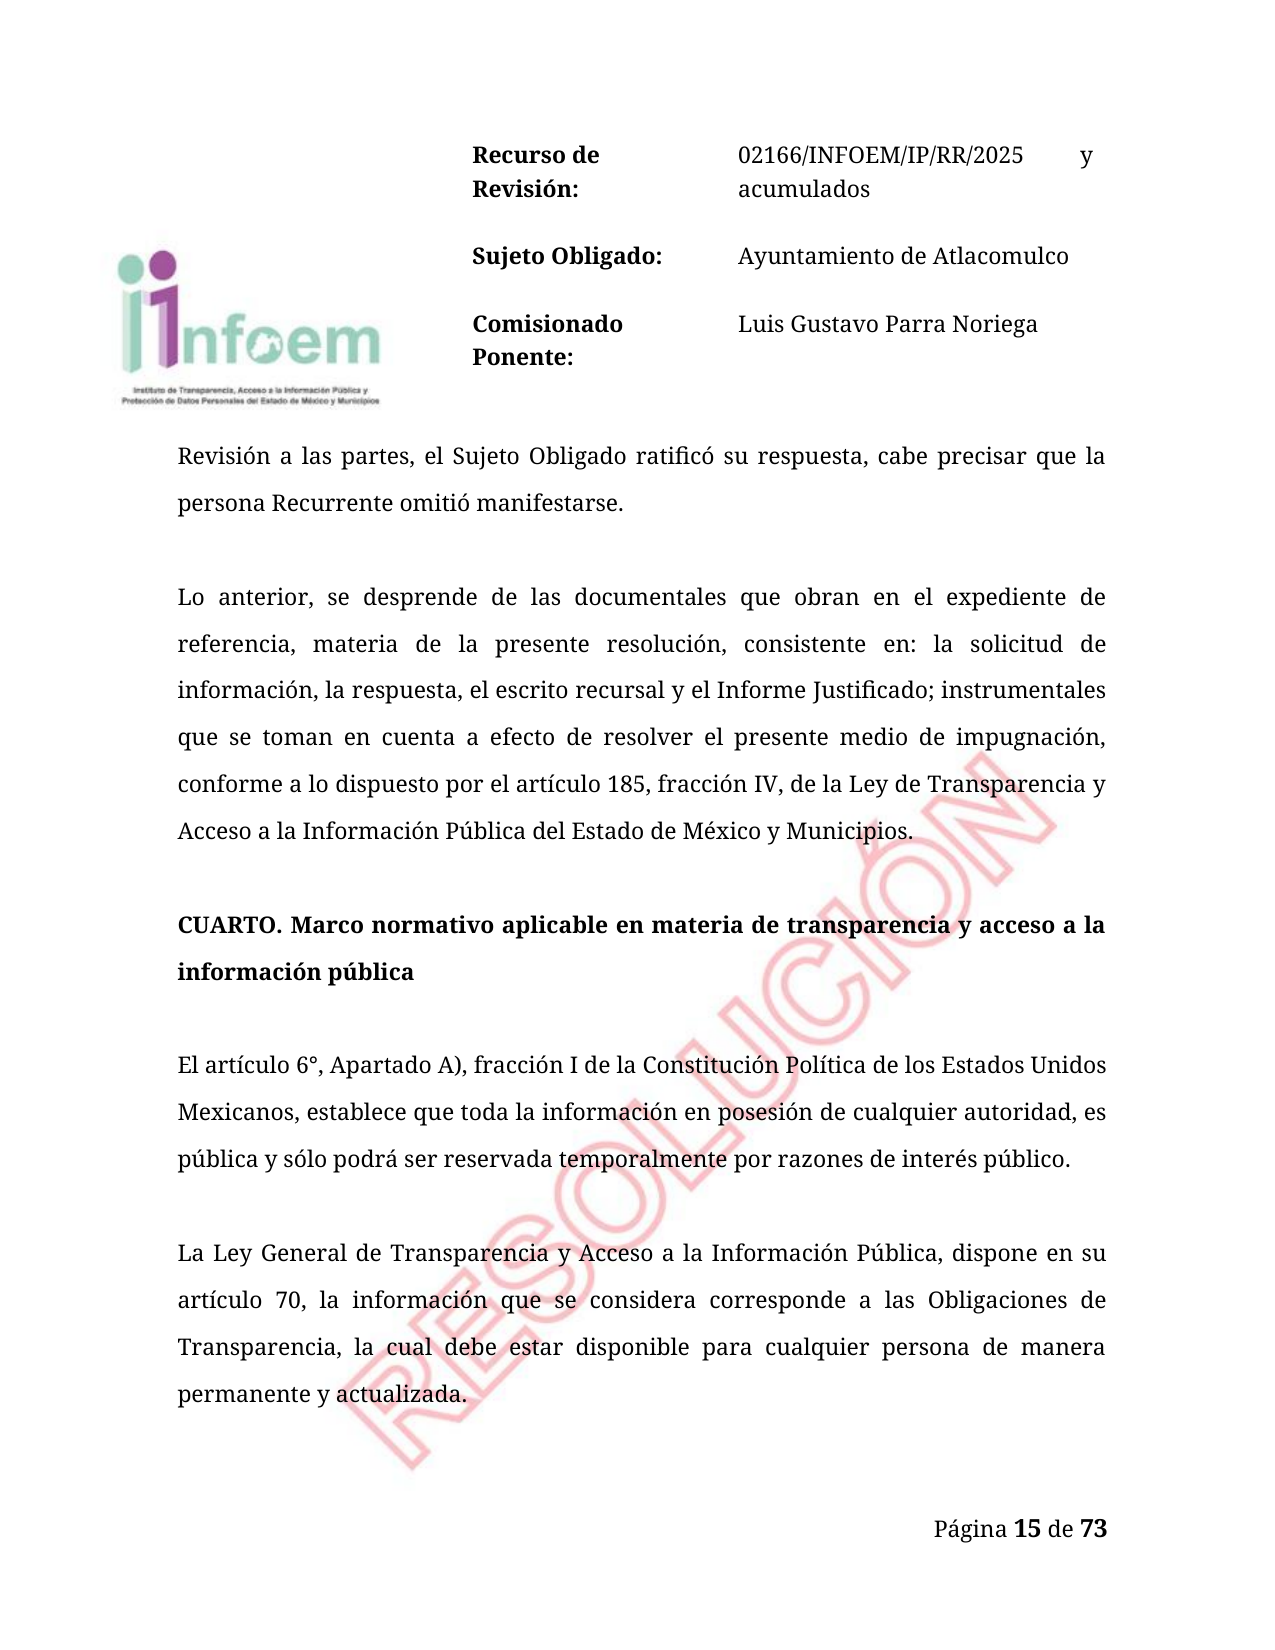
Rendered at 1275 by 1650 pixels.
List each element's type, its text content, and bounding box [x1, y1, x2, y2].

text Lo anterior, se desprende de las documentales que obran en el expediente de referencia, materia de la presente resolución, consistente en: la solicitud de información, la respuesta, el escrito recursal y el Informe Justificado; instrumentales que se toman en cuenta a efecto de resolver el presente medio de impugnación, conforme a lo dispuesto por el artículo 185, fracción IV, de la Ley de Transparencia y Acceso a la Información Pública del Estado de México y Municipios. [177, 581, 1107, 846]
picture [547, 186, 551, 196]
picture [0, 185, 1275, 1650]
text El artículo 6°, Apartado A), fracción I de la Constitución Política de los Estados Unidos Mexicanos, establece que toda la información en posesión de cualquier autoridad, es pública y sólo podrá ser reservada temporalmente por razones de interés público. [177, 1049, 1107, 1174]
picture [803, 185, 808, 196]
picture [849, 186, 856, 196]
picture [767, 185, 772, 196]
picture [810, 185, 814, 196]
subtitle CUARTO. Marco normativo aplicable en materia de transparencia y acceso a la información pública [177, 909, 1107, 987]
picture [506, 185, 511, 193]
text La Ley General de Transparencia y Acceso a la Información Pública, dispone en su artículo 70, la información que se considera corresponde a las Obligaciones de Transparencia, la cual debe estar disponible para cualquier persona de manera permanente y actualizada. [177, 1237, 1107, 1409]
